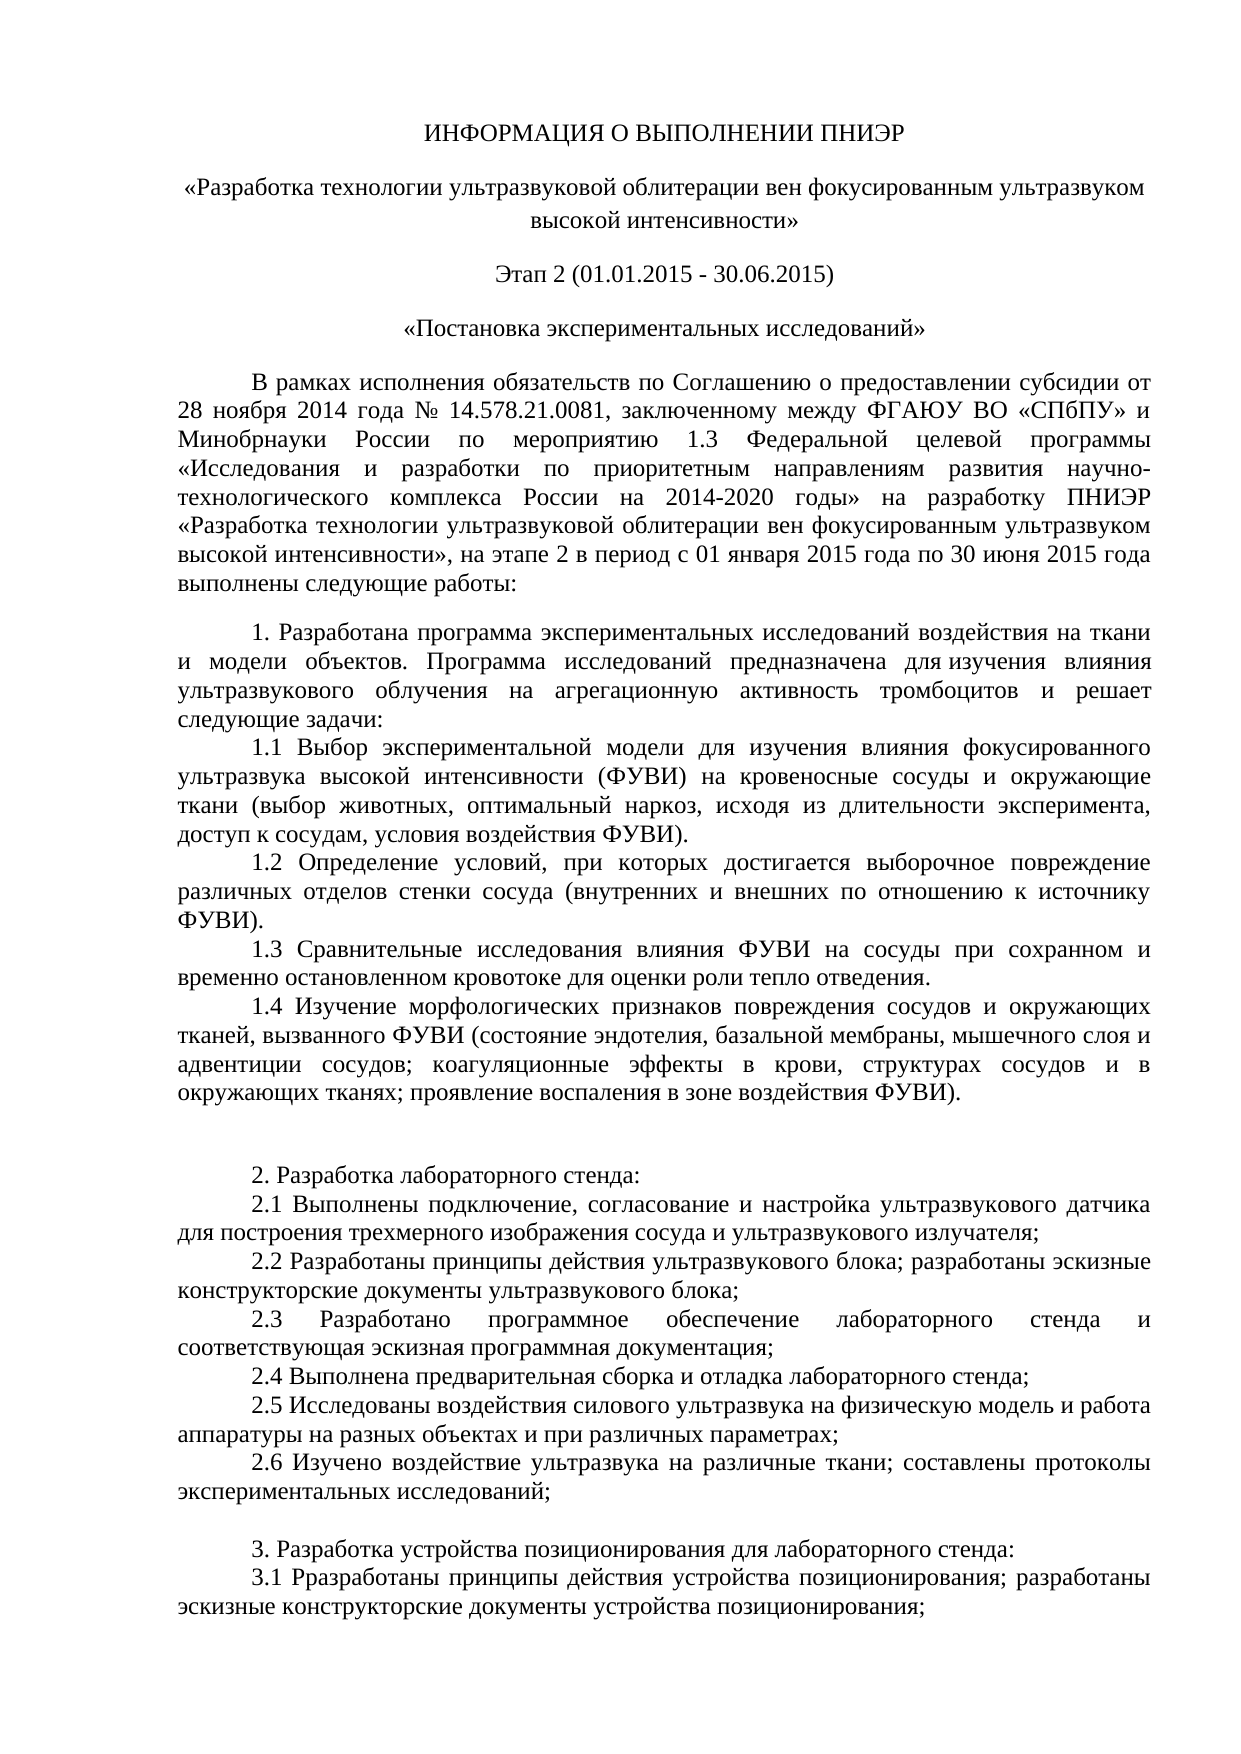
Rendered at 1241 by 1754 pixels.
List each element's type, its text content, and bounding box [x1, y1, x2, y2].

text 2. Разработка лабораторного стенда: [177, 1160, 1152, 1189]
text 3. Разработка устройства позиционирования для лабораторного стенда: [177, 1534, 1152, 1562]
text 1.2 Определение условий, при которых достигается выборочное повреждение различных отделов стенки сосуда (внутренних и внешних по отношению к источнику ФУВИ). [177, 847, 1152, 934]
text 1. Разработана программа экспериментальных исследований воздействия на ткани и модели объектов. Программа исследований предназначена для изучения влияния ультразвукового облучения на агрегационную активность тромбоцитов и решает следующие задачи: [177, 617, 1152, 732]
text В рамках исполнения обязательств по Соглашению о предоставлении субсидии от 28 ноября 2014 года № 14.578.21.0081, заключенному между ФГАЮУ ВО «СПбПУ» и Минобрнауки России по мероприятию 1.3 Федеральной целевой программы «Исследования и разработки по приоритетным направлениям развития научно-технологического комплекса России на 2014-2020 годы» на разработку ПНИЭР «Разработка технологии ультразвуковой облитерации вен фокусированным ультразвуком высокой интенсивности», на этапе 2 в период с 01 января 2015 года по 30 июня 2015 года выполнены следующие работы: [177, 367, 1152, 597]
text 1.3 Сравнительные исследования влияния ФУВИ на сосуды при сохранном и временно остановленном кровотоке для оценки роли тепло отведения. [177, 934, 1152, 991]
text 2.4 Выполнена предварительная сборка и отладка лабораторного стенда; [177, 1361, 1152, 1390]
text 2.1 Выполнены подключение, согласование и настройка ультразвукового датчика для построения трехмерного изображения сосуда и ультразвукового излучателя; [177, 1189, 1152, 1246]
text «Разработка технологии ультразвуковой облитерации вен фокусированным ультразвуком высокой интенсивности» [177, 172, 1152, 234]
text 2.5 Исследованы воздействия силового ультразвука на физическую модель и работа аппаратуры на разных объектах и при различных параметрах; [177, 1390, 1152, 1447]
text 2.2 Разработаны принципы действия ультразвукового блока; разработаны эскизные конструкторские документы ультразвукового блока; [177, 1246, 1152, 1304]
text 1.1 Выбор экспериментальной модели для изучения влияния фокусированного ультразвука высокой интенсивности (ФУВИ) на кровеносные сосуды и окружающие ткани (выбор животных, оптимальный наркоз, исходя из длительности эксперимента, доступ к сосудам, условия воздействия ФУВИ). [177, 732, 1152, 847]
text 2.6 Изучено воздействие ультразвука на различные ткани; составлены протоколы экспериментальных исследований; [177, 1447, 1152, 1505]
text Этап 2 (01.01.2015 - 30.06.2015) [177, 259, 1152, 288]
text «Постановка экспериментальных исследований» [177, 313, 1152, 341]
text 2.3 Разработано программное обеспечение лабораторного стенда и соответствующая эскизная программная документация; [177, 1304, 1152, 1361]
text 1.4 Изучение морфологических признаков повреждения сосудов и окружающих тканей, вызванного ФУВИ (состояние эндотелия, базальной мембраны, мышечного слоя и адвентиции сосудов; коагуляционные эффекты в крови, структурах сосудов и в окружающих тканях; проявление воспаления в зоне воздействия ФУВИ). [177, 991, 1152, 1106]
text 3.1 Рразработаны принципы действия устройства позиционирования; разработаны эскизные конструкторские документы устройства позиционирования; [177, 1562, 1152, 1620]
text ИНФОРМАЦИЯ О ВЫПОЛНЕНИИ ПНИЭР [177, 118, 1152, 147]
